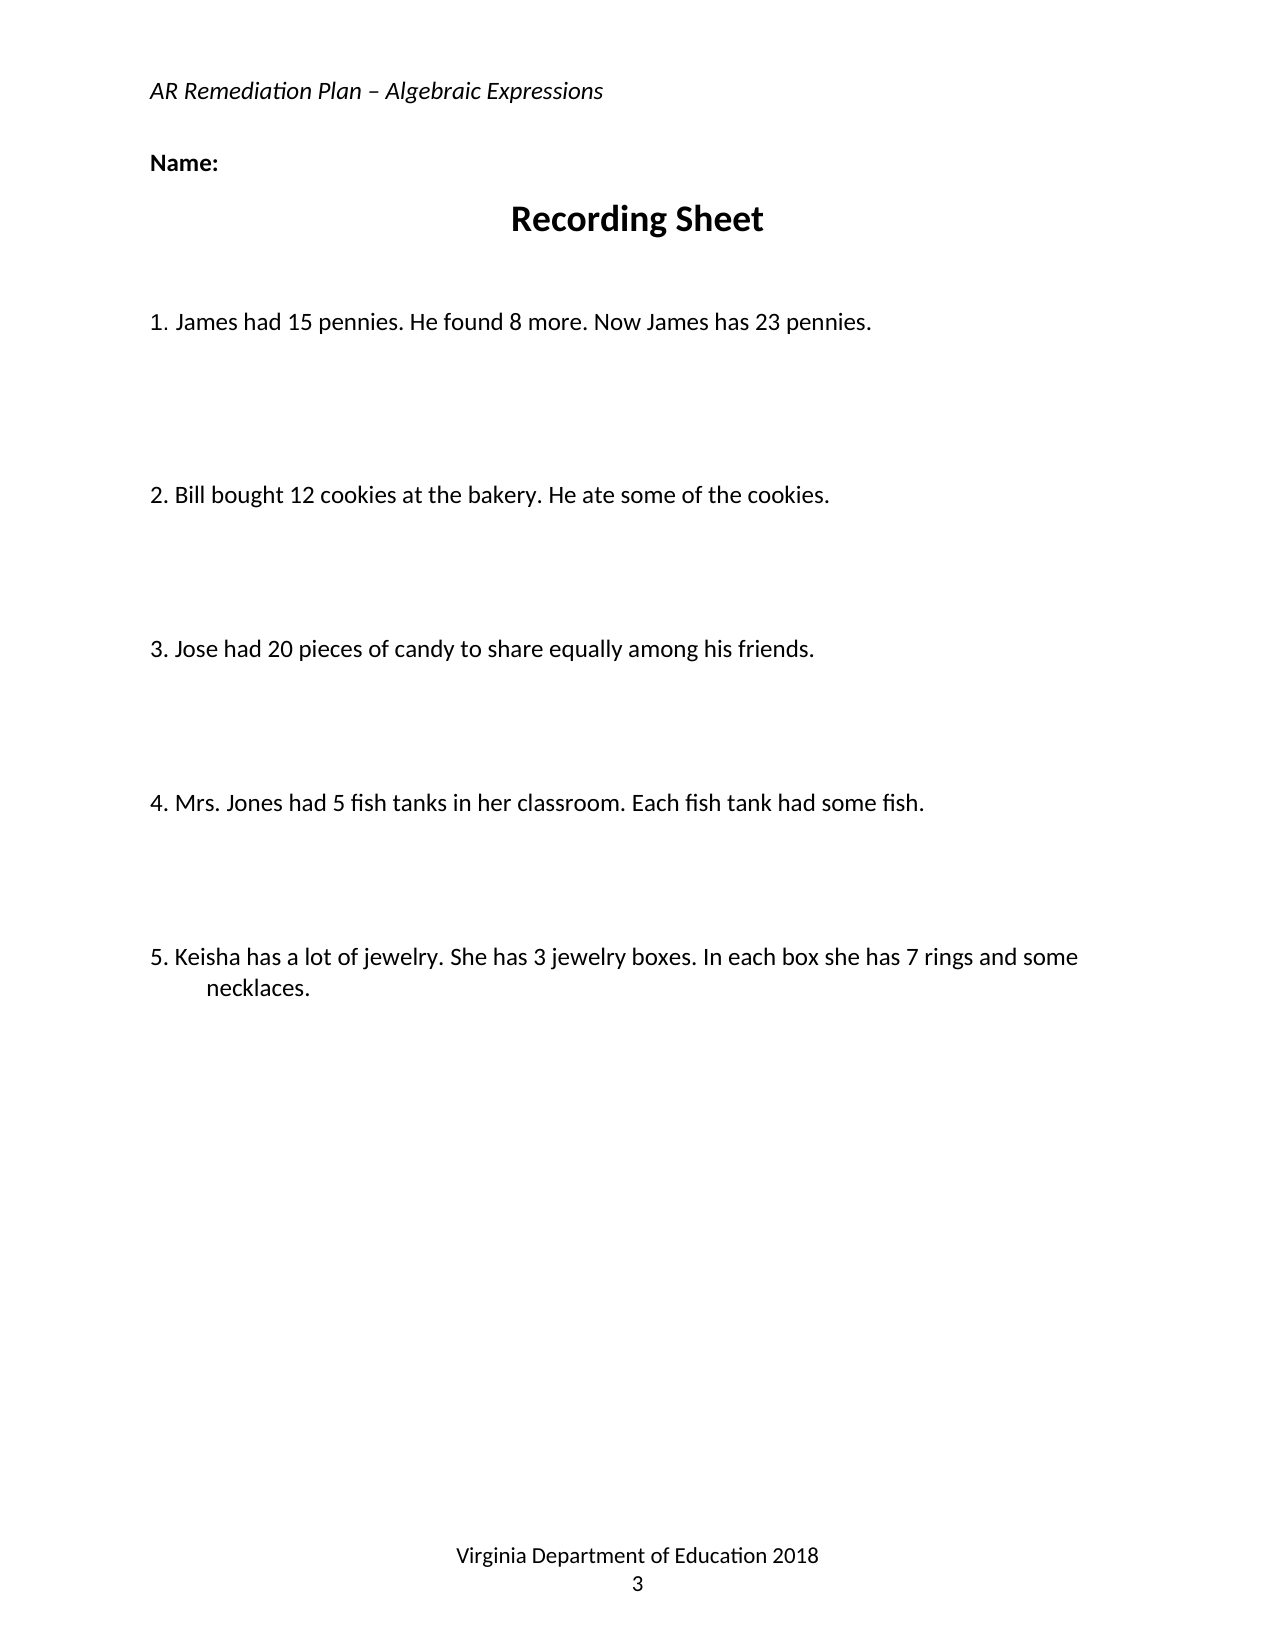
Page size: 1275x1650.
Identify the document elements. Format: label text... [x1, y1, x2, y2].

text 4. Mrs. Jones had 5 fish tanks in her classroom. Each fish tank had some fish. [150, 787, 1125, 818]
text 2. Bill bought 12 cookies at the bakery. He ate some of the cookies. [150, 479, 1125, 510]
text 5. Keisha has a lot of jewelry. She has 3 jewelry boxes. In each box she has 7 rings and some necklaces. [150, 941, 1125, 1002]
subtitle Recording Sheet [150, 195, 1125, 241]
subtitle Name: [150, 147, 1125, 178]
text 3. Jose had 20 pieces of candy to share equally among his friends. [150, 633, 1125, 664]
text 1. James had 15 pennies. He found 8 more. Now James has 23 pennies. [150, 306, 1125, 336]
